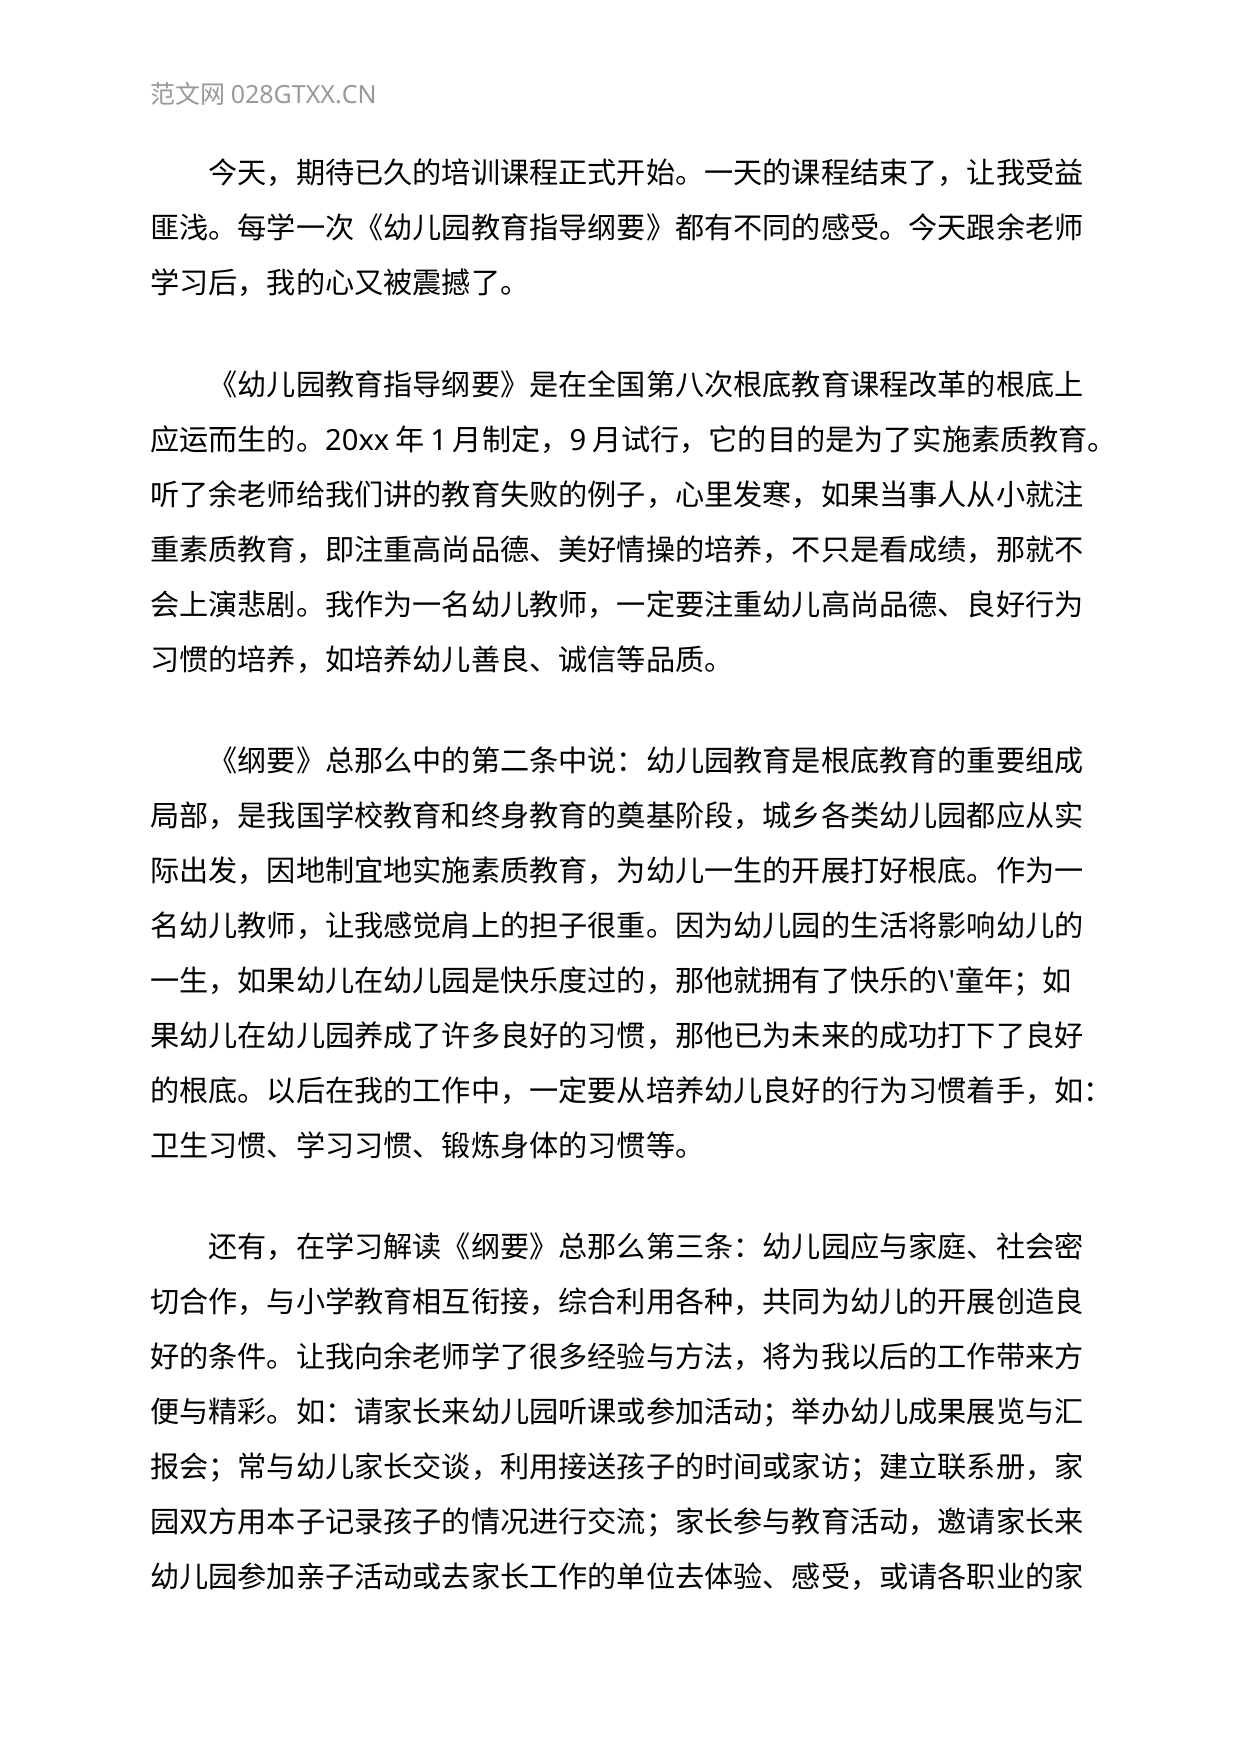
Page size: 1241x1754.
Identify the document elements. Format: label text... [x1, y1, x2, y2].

text 《幼儿园教育指导纲要》是在全国第八次根底教育课程改革的根底上应运而生的。20xx年1月制定，9月试行，它的目的是为了实施素质教育。听了余老师给我们讲的教育失败的例子，心里发寒，如果当事人从小就注重素质教育，即注重高尚品德、美好情操的培养，不只是看成绩，那就不会上演悲剧。我作为一名幼儿教师，一定要注重幼儿高尚品德、良好行为习惯的培养，如培养幼儿善良、诚信等品质。 [150, 362, 1090, 678]
text 今天，期待已久的培训课程正式开始。一天的课程结束了，让我受益匪浅。每学一次《幼儿园教育指导纲要》都有不同的感受。今天跟余老师学习后，我的心又被震撼了。 [150, 150, 1090, 302]
text 《纲要》总那么中的第二条中说：幼儿园教育是根底教育的重要组成局部，是我国学校教育和终身教育的奠基阶段，城乡各类幼儿园都应从实际出发，因地制宜地实施素质教育，为幼儿一生的开展打好根底。作为一名幼儿教师，让我感觉肩上的担子很重。因为幼儿园的生活将影响幼儿的一生，如果幼儿在幼儿园是快乐度过的，那他就拥有了快乐的\'童年；如果幼儿在幼儿园养成了许多良好的习惯，那他已为未来的成功打下了良好的根底。以后在我的工作中，一定要从培养幼儿良好的行为习惯着手，如：卫生习惯、学习习惯、锻炼身体的习惯等。 [150, 738, 1090, 1164]
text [150, 1224, 1090, 1596]
